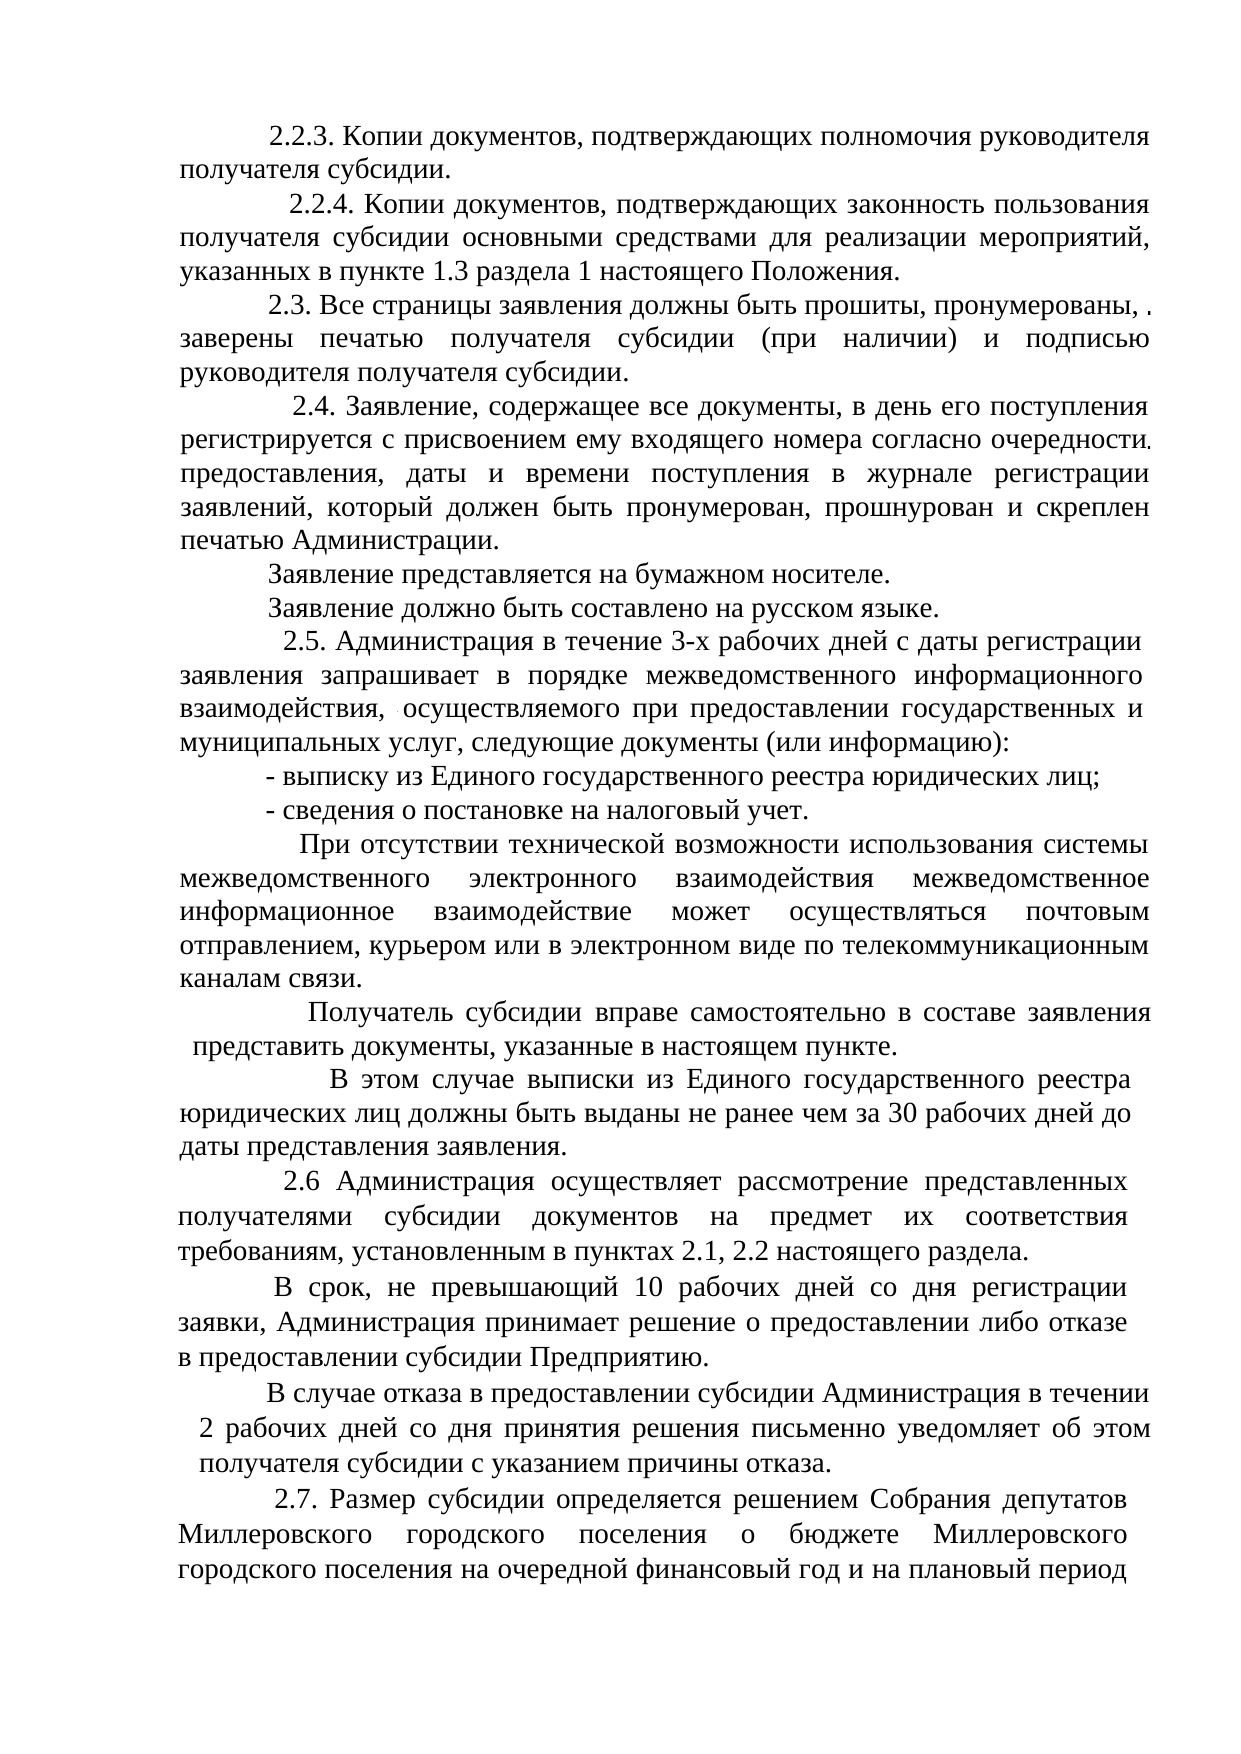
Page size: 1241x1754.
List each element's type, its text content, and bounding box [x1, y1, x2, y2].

text Заявление представляется на бумажном носителе. [179, 556, 1152, 590]
text При отсутствии технической возможности использования системы межведомственного электронного взаимодействия межведомственное информационное взаимодействие может осуществляться почтовым отправлением, курьером или в электронном виде по телекоммуникационным каналам связи. [179, 826, 1150, 994]
text Получатель субсидии вправе самостоятельно в составе заявления представить документы, указанные в настоящем пункте. [192, 994, 1152, 1061]
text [178, 1481, 1128, 1585]
text В срок, не превышающий 10 рабочих дней со дня регистрации заявки, Администрация принимает решение о предоставлении либо отказе в предоставлении субсидии Предприятию. [178, 1269, 1128, 1373]
text 2.2.3. Копии документов, подтверждающих полномочия руководителя получателя субсидии. [179, 118, 1150, 185]
text - сведения о постановке на налоговый учет. [177, 792, 1143, 826]
text Заявление должно быть составлено на русском языке. [179, 590, 1152, 623]
text 2.6 Администрация осуществляет рассмотрение представленных получателями субсидии документов на предмет их соответствия требованиям, установленным в пунктах 2.1, 2.2 настоящего раздела. [178, 1163, 1128, 1267]
text В этом случае выписки из Единого государственного реестра юридических лиц должны быть выданы не ранее чем за 30 рабочих дней до даты представления заявления. [179, 1061, 1133, 1162]
text - выписку из Единого государственного реестра юридических лиц; [177, 758, 1143, 792]
text В случае отказа в предоставлении субсидии Администрация в течении 2 рабочих дней со дня принятия решения письменно уведомляет об этом получателя субсидии с указанием причины отказа. [199, 1375, 1152, 1479]
text 2.3. Все страницы заявления должны быть прошиты, пронумерованы, заверены печатью получателя субсидии (при наличии) и подписью руководителя получателя субсидии. [179, 287, 1150, 387]
picture [397, 711, 403, 718]
text 2.4. Заявление, содержащее все документы, в день его поступления регистрируется с присвоением ему входящего номера согласно очередности предоставления, даты и времени поступления в журнале регистрации заявлений, который должен быть пронумерован, прошнурован и скреплен печатью Администрации. [180, 388, 1150, 556]
text 2.5. Администрация в течение 3-х рабочих дней с даты регистрации заявления запрашивает в порядке межведомственного информационного взаимодействия, осуществляемого при предоставлении государственных и муниципальных услуг, следующие документы (или информацию): [179, 623, 1143, 757]
text 2.2.4. Копии документов, подтверждающих законность пользования получателя субсидии основными средствами для реализации мероприятий, указанных в пункте 1.3 раздела 1 настоящего Положения. [179, 186, 1150, 286]
